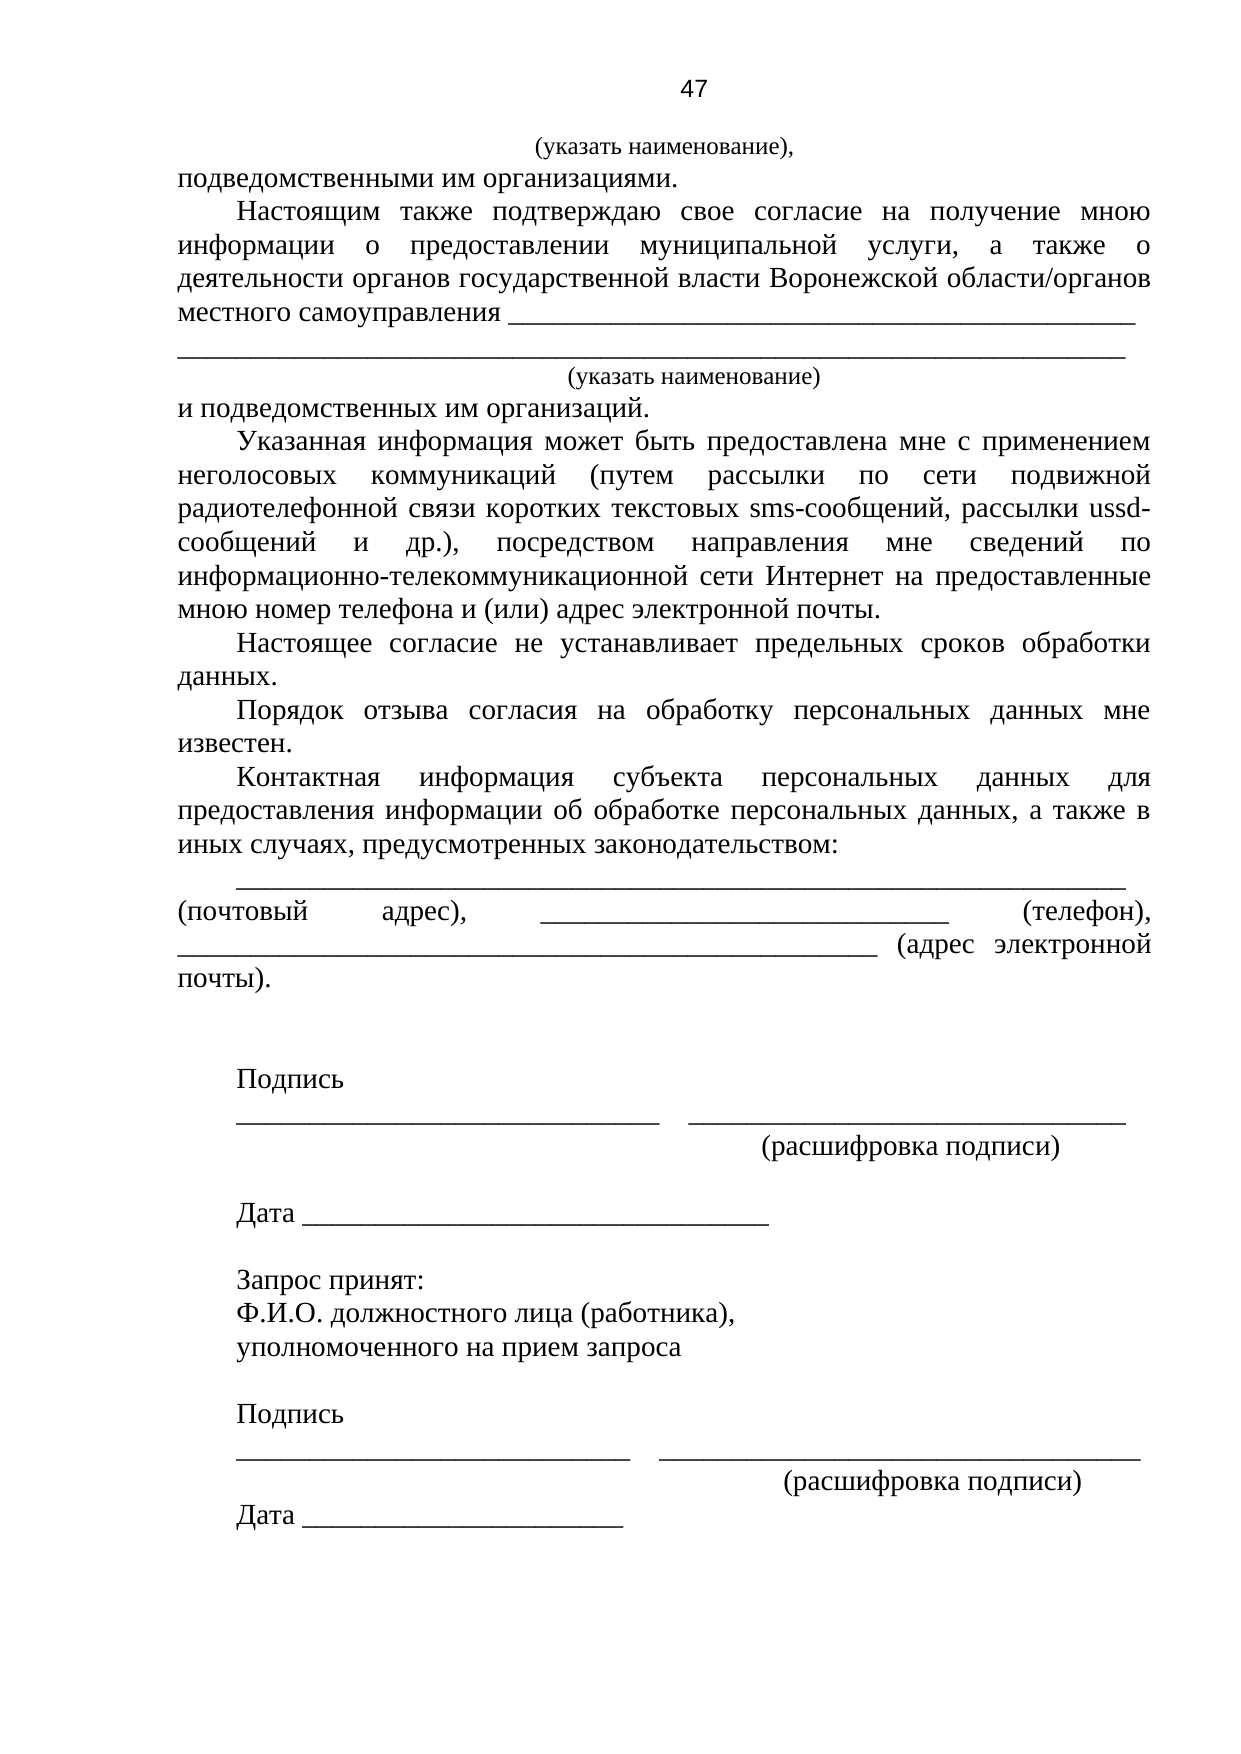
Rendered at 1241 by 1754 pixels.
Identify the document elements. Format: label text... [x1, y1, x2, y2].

text Контактная информация субъекта персональных данных для предоставления информации об обработке персональных данных, а также в иных случаях, предусмотренных законодательством: [177, 759, 1152, 859]
text ___________________________ _________________________________ [177, 1430, 1152, 1463]
text (указать наименование) [177, 361, 1152, 390]
text _________________________________________________________________ [177, 328, 1152, 361]
text и подведомственных им организаций. [177, 390, 1152, 423]
text (расшифровка подписи) [177, 1128, 1152, 1161]
text Запрос принят: [177, 1262, 1152, 1296]
text Ф.И.О. должностного лица (работника), [177, 1296, 1152, 1329]
text (расшифровка подписи) [177, 1463, 1152, 1497]
text (указать наименование), [177, 131, 1152, 160]
text подведомственными им организациями. [177, 160, 1152, 193]
text Настоящим также подтверждаю свое согласие на получение мною информации о предоставлении муниципальной услуги, а также о деятельности органов государственной власти Воронежской области/органов местного самоуправления ___________________________________________ [177, 193, 1152, 328]
text уполномоченного на прием запроса [177, 1329, 1152, 1363]
text Подпись [177, 1396, 1152, 1430]
text Порядок отзыва согласия на обработку персональных данных мне известен. [177, 692, 1152, 759]
text Дата ________________________________ [177, 1195, 1152, 1228]
text Дата ______________________ [177, 1497, 1152, 1530]
text _____________________________ ______________________________ [177, 1094, 1152, 1128]
text _____________________________________________________________ (почтовый адрес), ____________________________ (телефон), ________________________________________________ (адрес электронной почты). [177, 859, 1152, 994]
text Указанная информация может быть предоставлена мне с применением неголосовых коммуникаций (путем рассылки по сети подвижной радиотелефонной связи коротких текстовых sms-сообщений, рассылки ussd-сообщений и др.), посредством направления мне сведений по информационно-телекоммуникационной сети Интернет на предоставленные мною номер телефона и (или) адрес электронной почты. [177, 423, 1152, 625]
text Подпись [177, 1061, 1152, 1094]
text Настоящее согласие не устанавливает предельных сроков обработки данных. [177, 625, 1152, 692]
